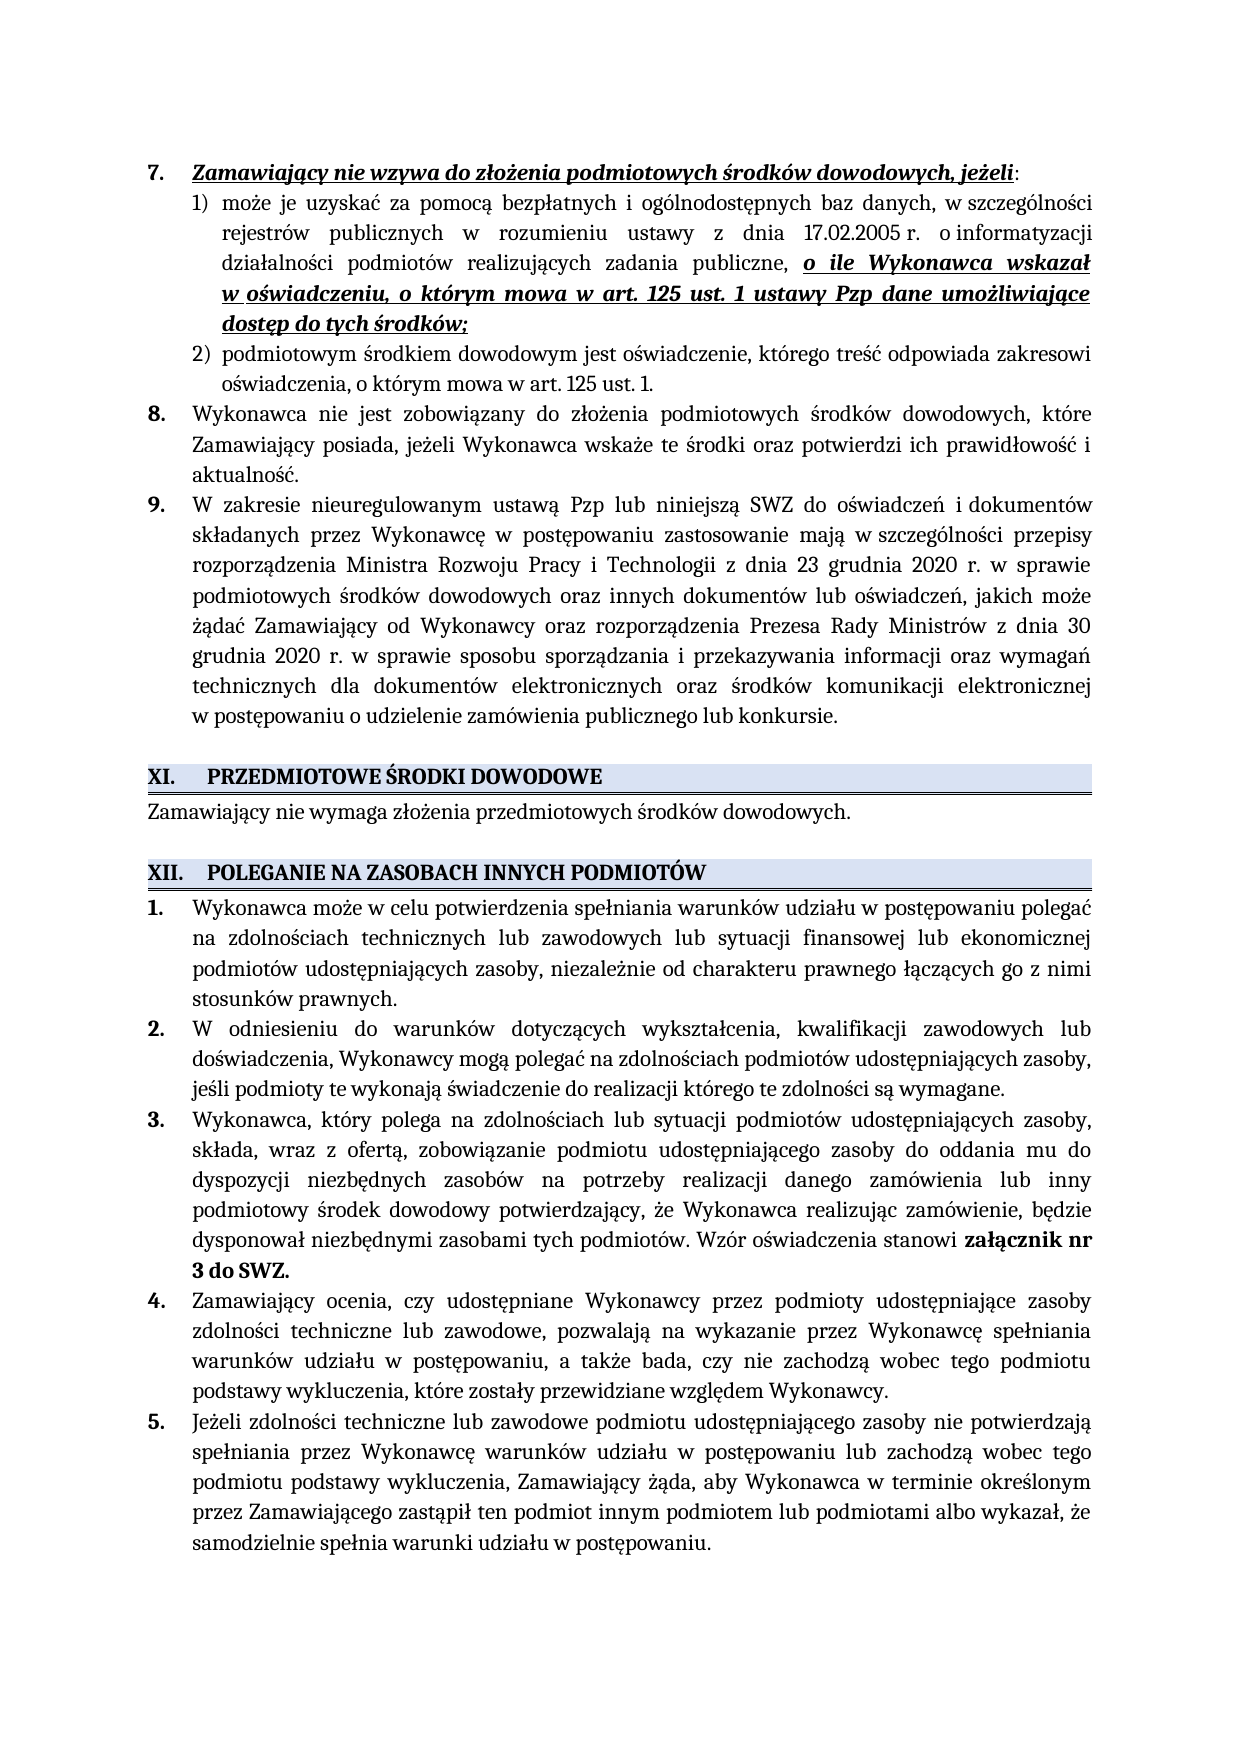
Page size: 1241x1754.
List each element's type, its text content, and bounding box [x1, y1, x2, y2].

text 1. Wykonawca może w celu potwierdzenia spełniania warunków udziału w postępowaniu polegać na zdolnościach technicznych lub zawodowych lub sytuacji finansowej lub ekonomicznej podmiotów udostępniających zasoby, niezależnie od charakteru prawnego łączących go z nimi stosunków prawnych. [148, 895, 1092, 1012]
text XI. PRZEDMIOTOWE ŚRODKI DOWODOWE [148, 764, 1092, 792]
list 2) podmiotowym środkiem dowodowym jest oświadczenie, którego treść odpowiada zakresowi oświadczenia, o którym mowa w art. 125 ust. 1. [192, 341, 1092, 397]
text 7. Zamawiający nie wzywa do złożenia podmiotowych środków dowodowych, jeżeli: [148, 159, 1092, 186]
text 5. Jeżeli zdolności techniczne lub zawodowe podmiotu udostępniającego zasoby nie potwierdzają spełniania przez Wykonawcę warunków udziału w postępowaniu lub zachodzą wobec tego podmiotu podstawy wykluczenia, Zamawiający żąda, aby Wykonawca w terminie określonym przez Zamawiającego zastąpił ten podmiot innym podmiotem lub podmiotami albo wykazał, że samodzielnie spełnia warunki udziału w postępowaniu. [148, 1408, 1092, 1556]
text Zamawiający nie wymaga złożenia przedmiotowych środków dowodowych. [148, 799, 1092, 825]
text 2. W odniesieniu do warunków dotyczących wykształcenia, kwalifikacji zawodowych lub doświadczenia, Wykonawcy mogą polegać na zdolnościach podmiotów udostępniających zasoby, jeśli podmioty te wykonają świadczenie do realizacji którego te zdolności są wymagane. [148, 1016, 1092, 1102]
text 4. Zamawiający ocenia, czy udostępniane Wykonawcy przez podmioty udostępniające zasoby zdolności techniczne lub zawodowe, pozwalają na wykazanie przez Wykonawcę spełniania warunków udziału w postępowaniu, a także bada, czy nie zachodzą wobec tego podmiotu podstawy wykluczenia, które zostały przewidziane względem Wykonawcy. [148, 1288, 1092, 1404]
text 8. Wykonawca nie jest zobowiązany do złożenia podmiotowych środków dowodowych, które Zamawiający posiada, jeżeli Wykonawca wskaże te środki oraz potwierdzi ich prawidłowość i aktualność. [148, 401, 1092, 488]
text 3. Wykonawca, który polega na zdolnościach lub sytuacji podmiotów udostępniających zasoby, składa, wraz z ofertą, zobowiązanie podmiotu udostępniającego zasoby do oddania mu do dyspozycji niezbędnych zasobów na potrzeby realizacji danego zamówienia lub inny podmiotowy środek dowodowy potwierdzający, że Wykonawca realizując zamówienie, będzie dysponował niezbędnymi zasobami tych podmiotów. Wzór oświadczenia stanowi załącznik nr 3 do SWZ. [148, 1106, 1092, 1284]
text 9. W zakresie nieuregulowanym ustawą Pzp lub niniejszą SWZ do oświadczeń i dokumentów składanych przez Wykonawcę w postępowaniu zastosowanie mają w szczególności przepisy rozporządzenia Ministra Rozwoju Pracy i Technologii z dnia 23 grudnia 2020 r. w sprawie podmiotowych środków dowodowych oraz innych dokumentów lub oświadczeń, jakich może żądać Zamawiający od Wykonawcy oraz rozporządzenia Prezesa Rady Ministrów z dnia 30 grudnia 2020 r. w sprawie sposobu sporządzania i przekazywania informacji oraz wymagań technicznych dla dokumentów elektronicznych oraz środków komunikacji elektronicznej w postępowaniu o udzielenie zamówienia publicznego lub konkursie. [148, 492, 1092, 729]
text XII. POLEGANIE NA ZASOBACH INNYCH PODMIOTÓW [148, 859, 1092, 888]
list 1) może je uzyskać za pomocą bezpłatnych i ogólnodostępnych baz danych, w szczególności rejestrów publicznych w rozumieniu ustawy z dnia 17.02.2005 r. o informatyzacji działalności podmiotów realizujących zadania publiczne, o ile Wykonawca wskazał w oświadczeniu, o którym mowa w art. 125 ust. 1 ustawy Pzp dane umożliwiające dostęp do tych środków; [192, 190, 1092, 337]
